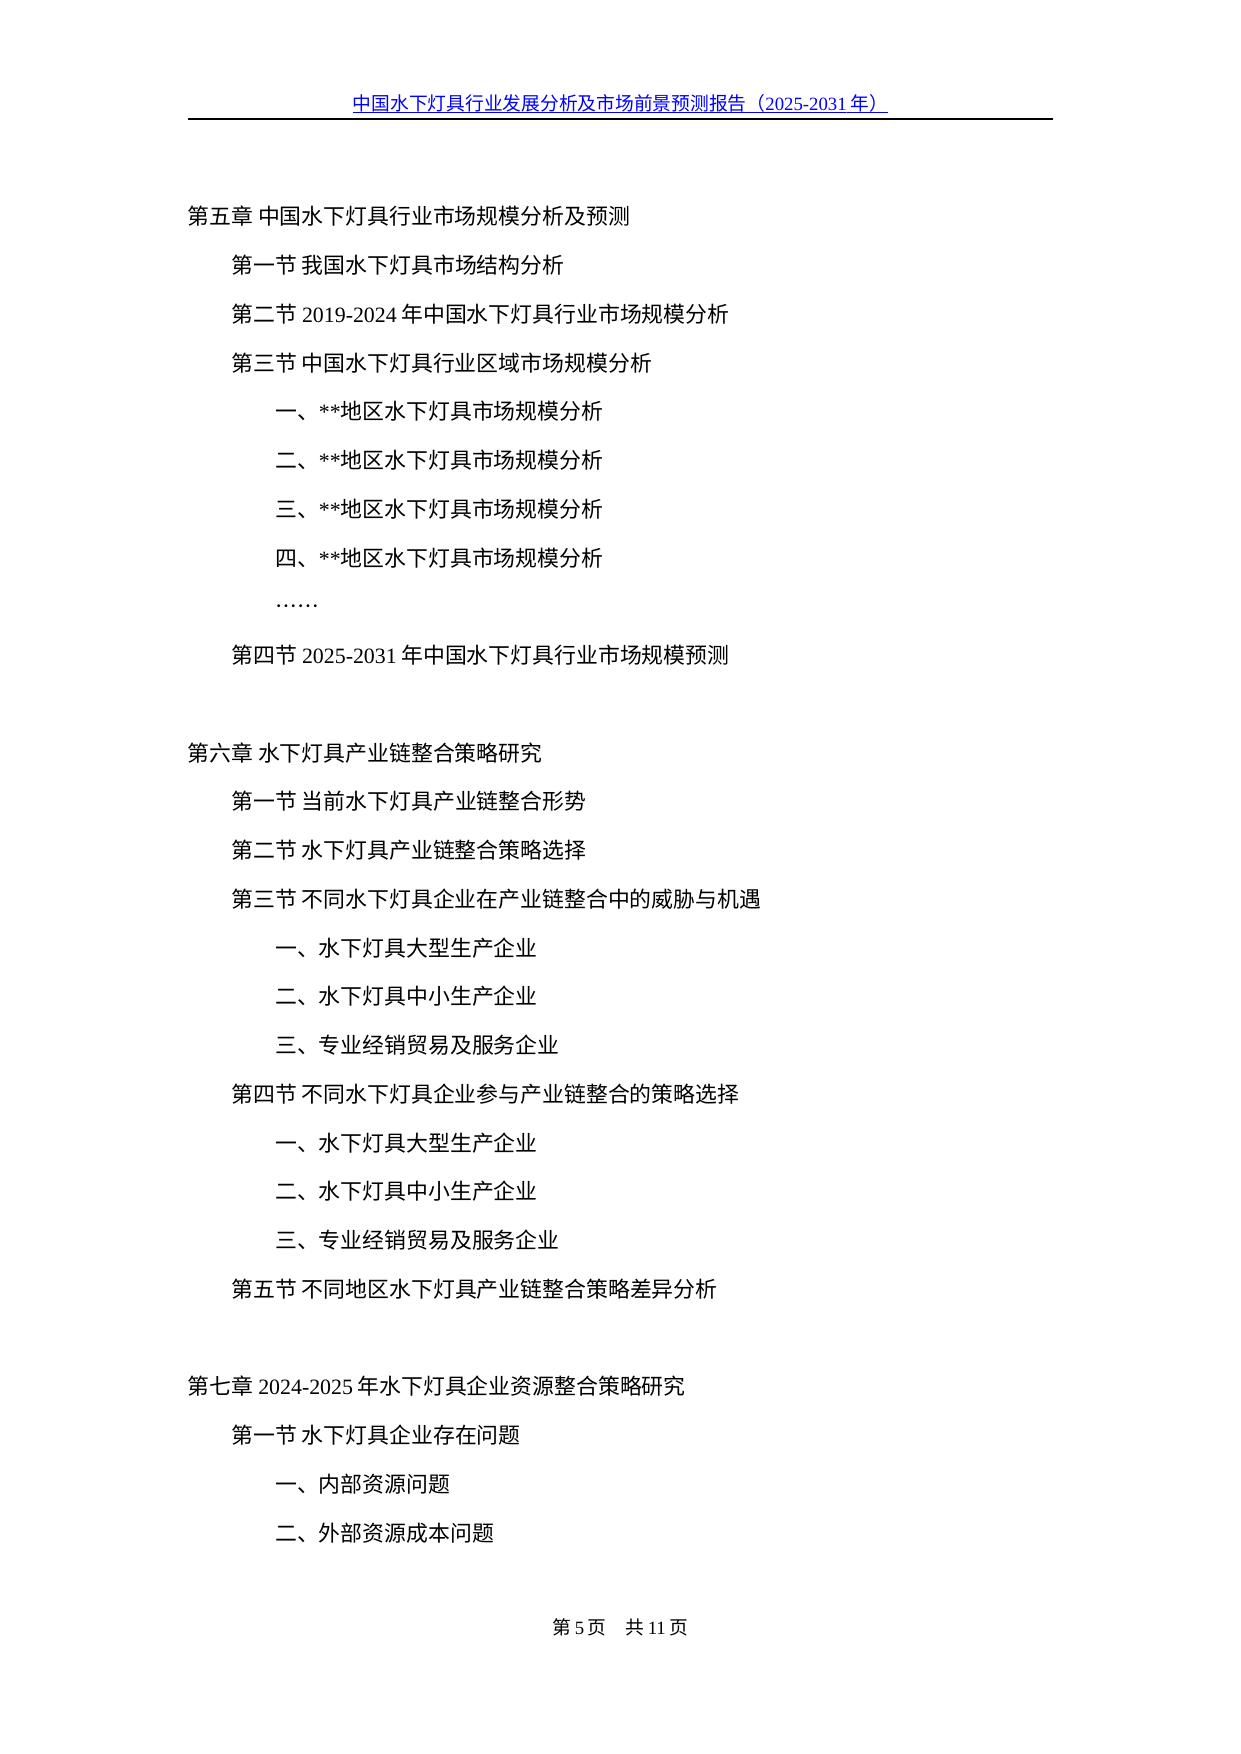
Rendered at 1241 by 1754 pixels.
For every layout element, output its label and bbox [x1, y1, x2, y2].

text [187, 150, 1053, 1548]
